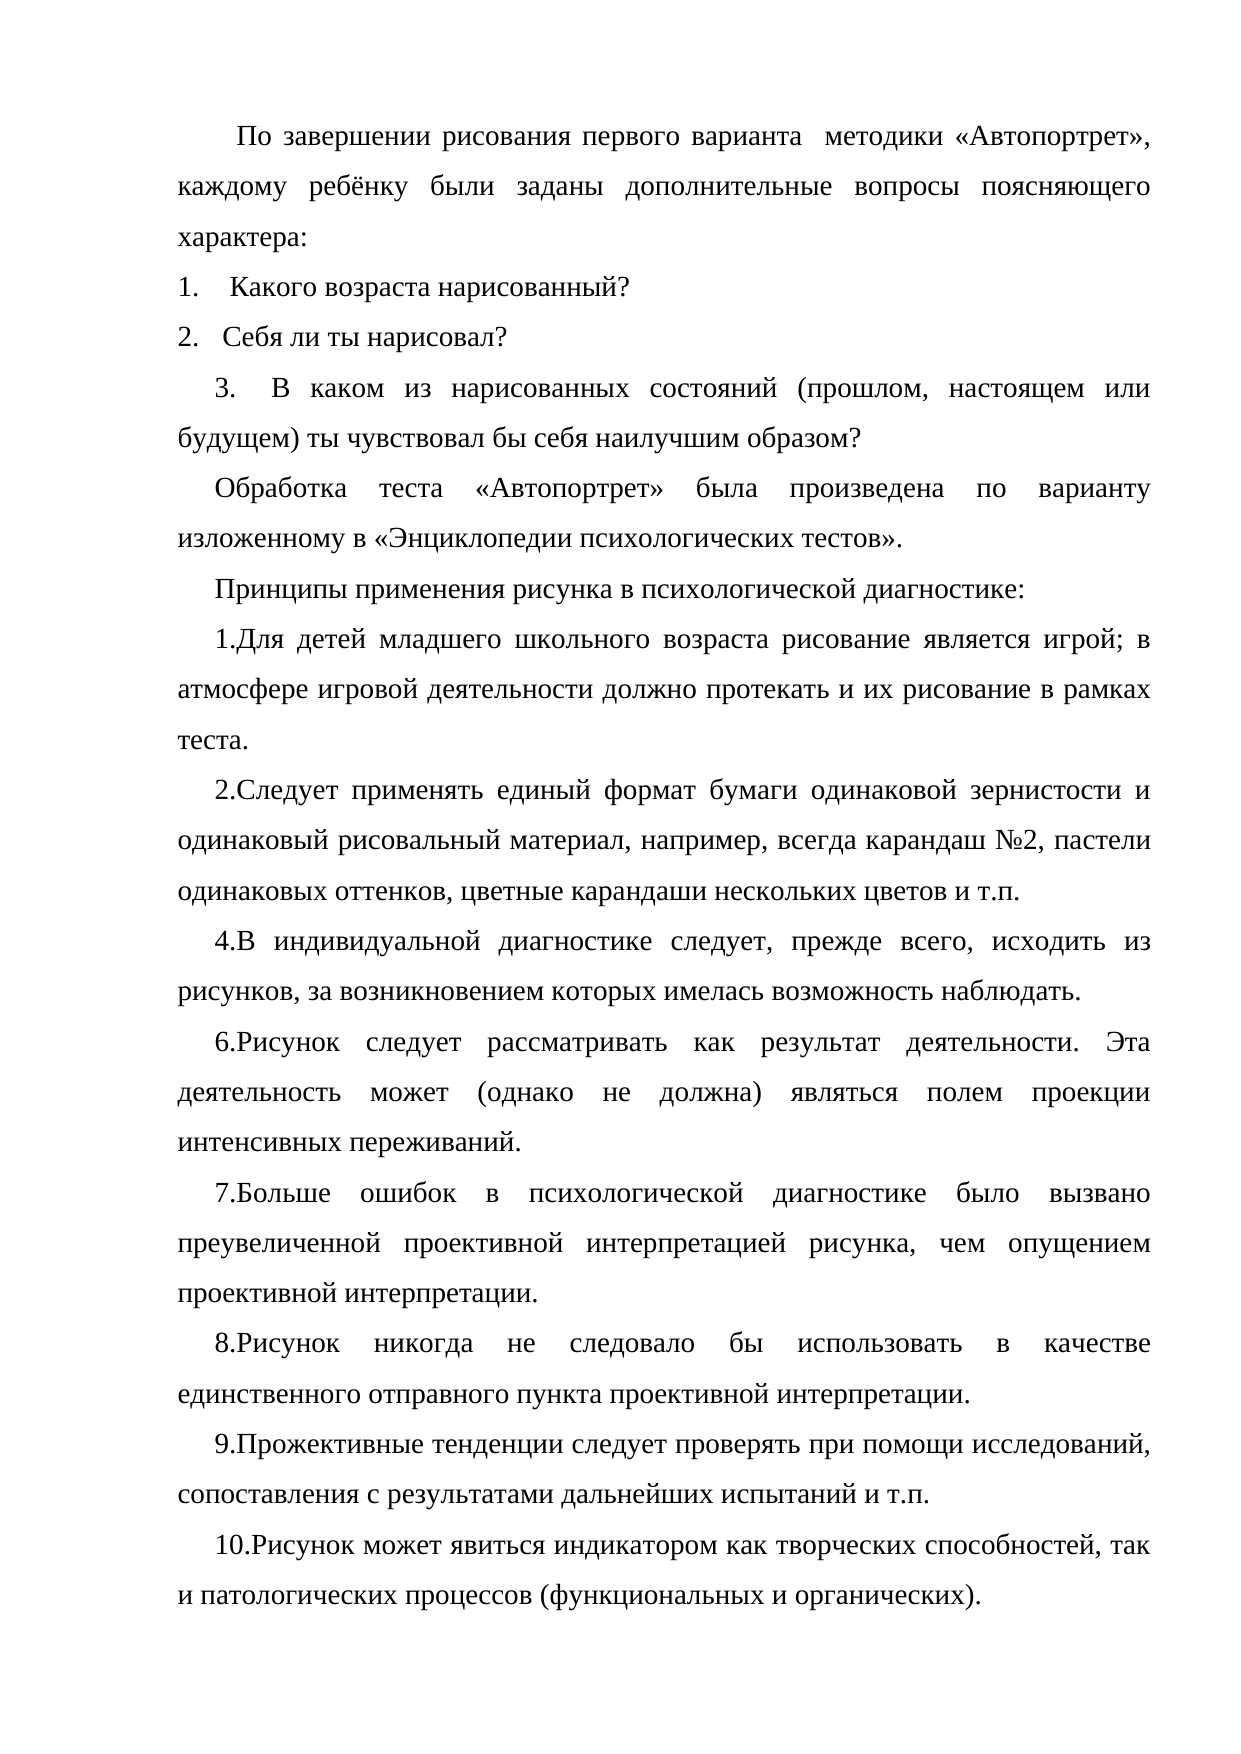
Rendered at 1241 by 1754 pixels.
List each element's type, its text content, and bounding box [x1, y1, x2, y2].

text 1.Для детей младшего школьного возраста рисование является игрой; в атмосфере игровой деятельности должно протекать и их рисование в рамках теста. [177, 621, 1152, 755]
text 8.Рисунок никогда не следовало бы использовать в качестве единственного отправного пункта проективной интерпретации. [177, 1326, 1152, 1409]
text Обработка теста «Автопортрет» была произведена по варианту изложенному в «Энциклопедии психологических тестов». [177, 470, 1152, 554]
text По завершении рисования первого варианта методики «Автопортрет», каждому ребёнку были заданы дополнительные вопросы поясняющего характера: [177, 118, 1152, 252]
list Себя ли ты нарисовал? [177, 319, 1152, 353]
text 2.Следует применять единый формат бумаги одинаковой зернистости и одинаковый рисовальный материал, например, всегда карандаш №2, пастели одинаковых оттенков, цветные карандаши нескольких цветов и т.п. [177, 772, 1152, 906]
text 10.Рисунок может явиться индикатором как творческих способностей, так и патологических процессов (функциональных и органических). [177, 1527, 1152, 1611]
list В каком из нарисованных состояний (прошлом, настоящем или будущем) ты чувствовал бы себя наилучшим образом? [177, 370, 1152, 453]
text 6.Рисунок следует рассматривать как результат деятельности. Эта деятельность может (однако не должна) являться полем проекции интенсивных переживаний. [177, 1024, 1152, 1158]
text 7.Больше ошибок в психологической диагностике было вызвано преувеличенной проективной интерпретацией рисунка, чем опущением проективной интерпретации. [177, 1175, 1152, 1309]
text 9.Прожективные тенденции следует проверять при помощи исследований, сопоставления с результатами дальнейших испытаний и т.п. [177, 1426, 1152, 1510]
text Принципы применения рисунка в психологической диагностике: [177, 571, 1152, 604]
text 4.В индивидуальной диагностике следует, прежде всего, исходить из рисунков, за возникновением которых имелась возможность наблюдать. [177, 923, 1152, 1007]
list Какого возраста нарисованный? [177, 269, 1152, 303]
